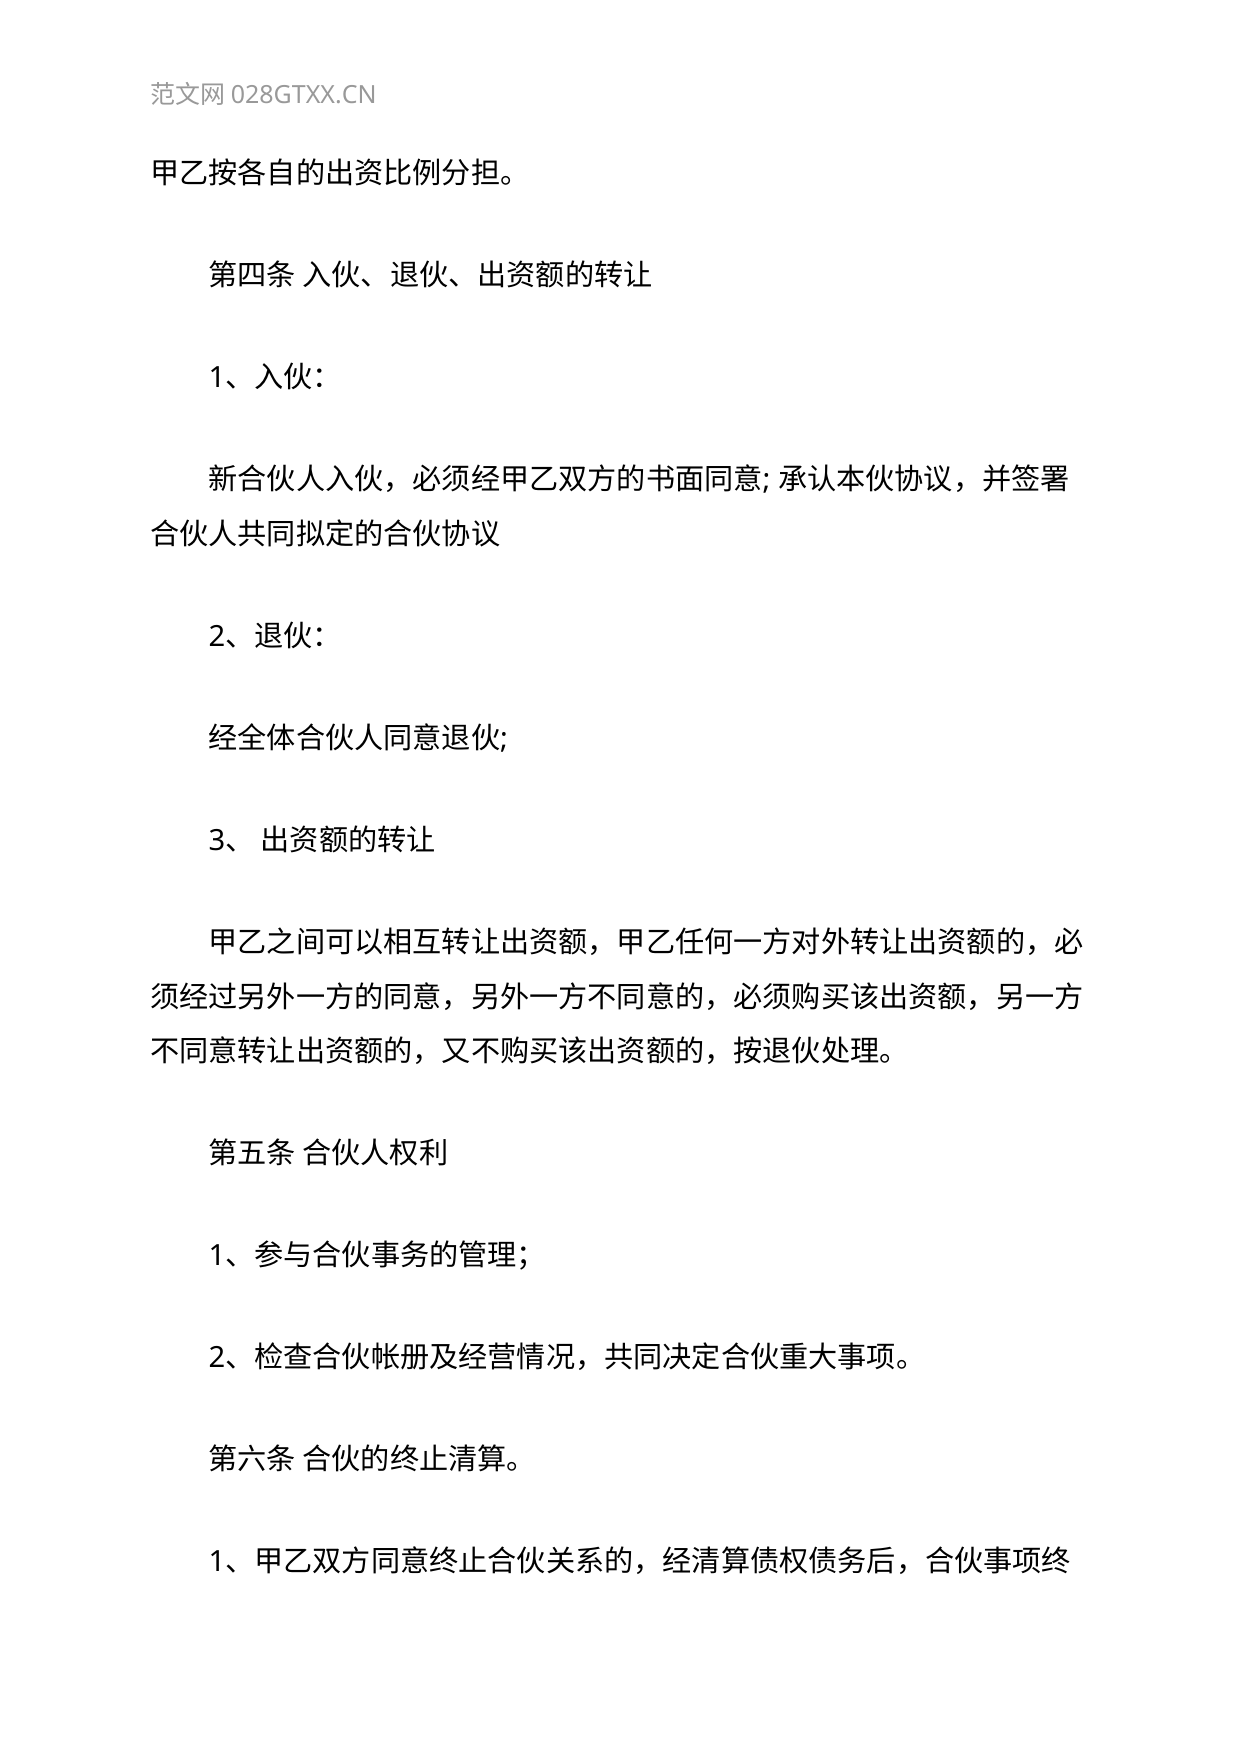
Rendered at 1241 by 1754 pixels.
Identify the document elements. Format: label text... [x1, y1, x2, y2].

text 3、 出资额的转让 [150, 816, 1090, 859]
text 1、入伙： [150, 353, 1090, 396]
text 经全体合伙人同意退伙; [150, 714, 1090, 757]
text 2、退伙： [150, 612, 1090, 655]
text 新合伙人入伙，必须经甲乙双方的书面同意; 承认本伙协议，并签署合伙人共同拟定的合伙协议 [150, 456, 1090, 553]
text 第四条 入伙、退伙、出资额的转让 [150, 252, 1090, 294]
text 1、参与合伙事务的管理； [150, 1232, 1090, 1274]
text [150, 150, 1090, 192]
text 第五条 合伙人权利 [150, 1130, 1090, 1172]
text 第六条 合伙的终止清算。 [150, 1436, 1090, 1478]
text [150, 1537, 1090, 1580]
text 甲乙之间可以相互转让出资额，甲乙任何一方对外转让出资额的，必须经过另外一方的同意，另外一方不同意的，必须购买该出资额，另一方不同意转让出资额的，又不购买该出资额的，按退伙处理。 [150, 918, 1090, 1070]
text 2、检查合伙帐册及经营情况，共同决定合伙重大事项。 [150, 1333, 1090, 1376]
